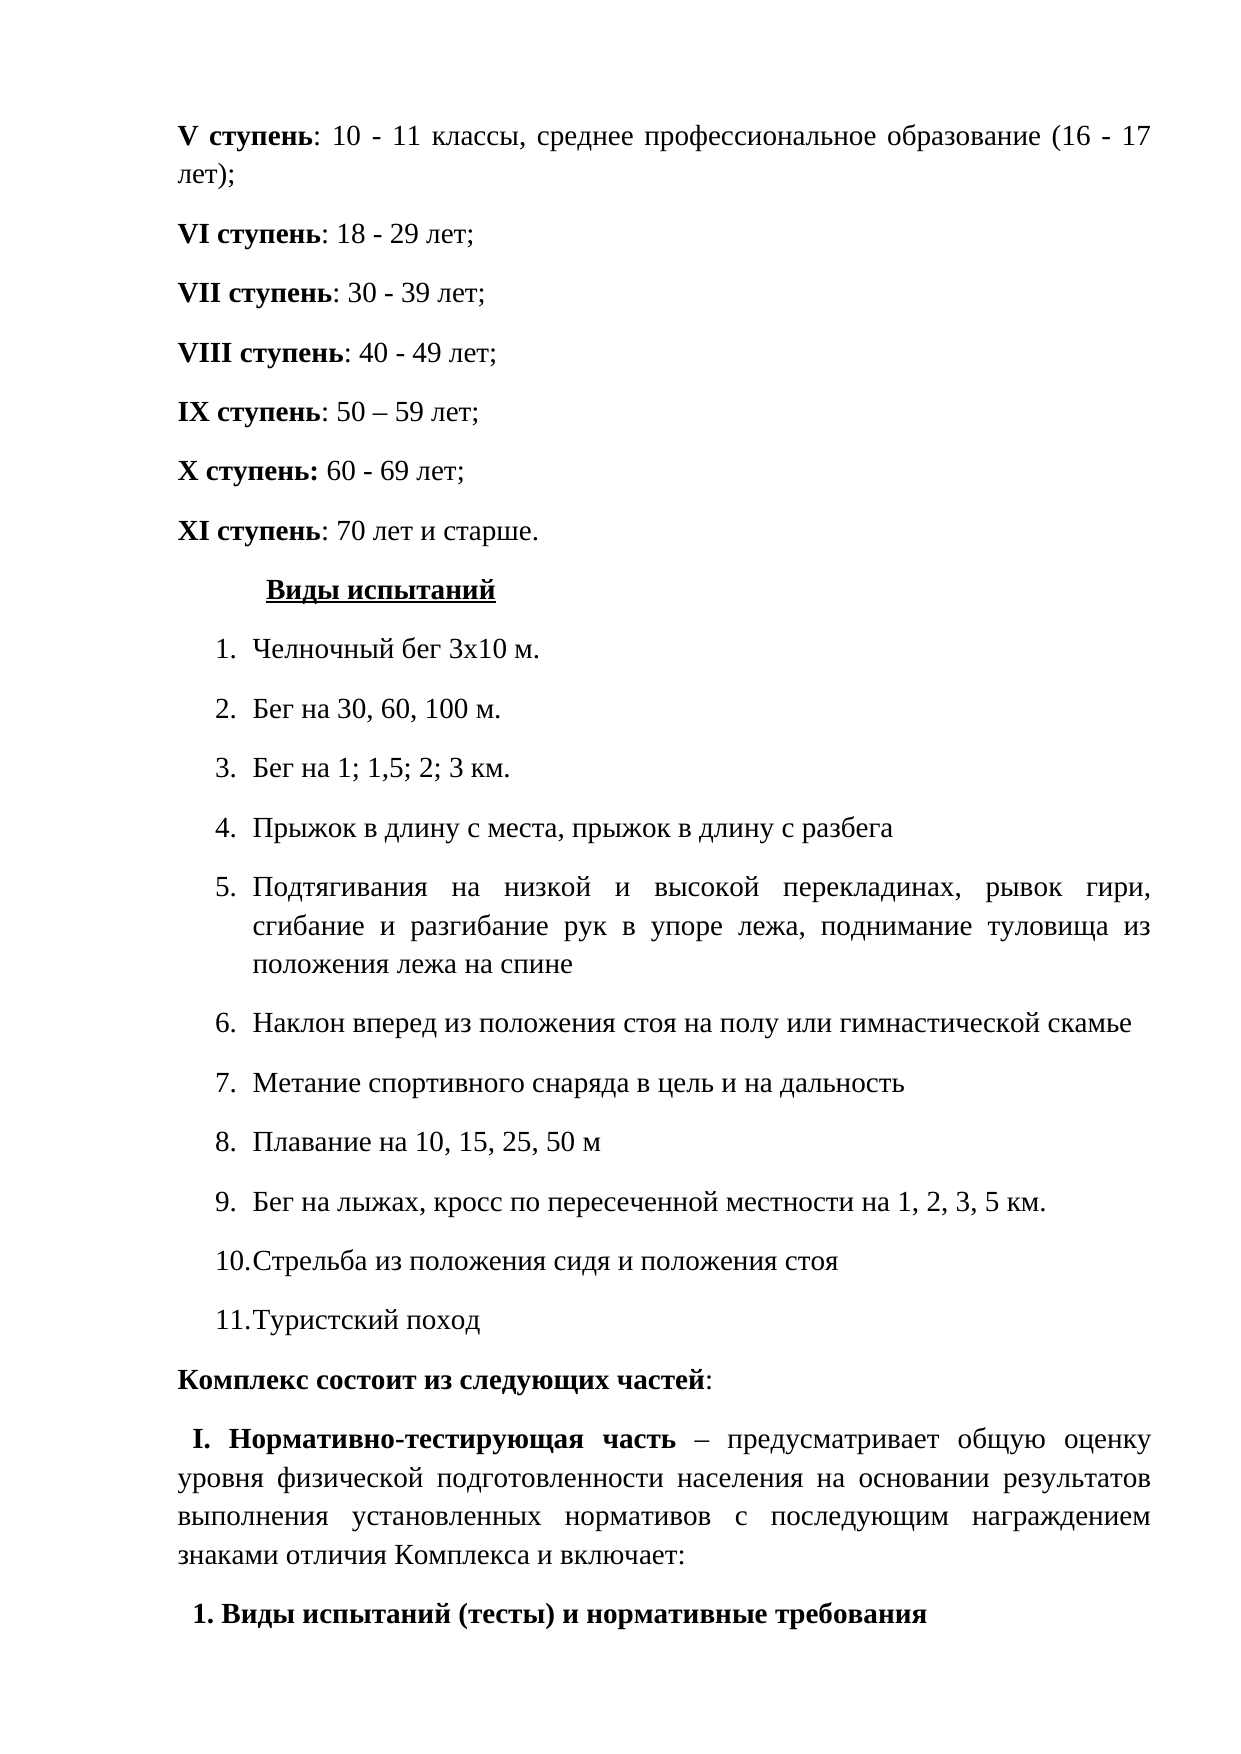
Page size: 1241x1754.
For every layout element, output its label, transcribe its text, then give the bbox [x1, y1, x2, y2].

list Прыжок в длину с места, прыжок в длину с разбега [215, 810, 1152, 843]
list Стрельба из положения сидя и положения стоя [215, 1243, 1152, 1277]
text X ступень: 60 - 69 лет; [177, 453, 1152, 487]
text VII ступень: 30 - 39 лет; [177, 275, 1152, 309]
text VI ступень: 18 - 29 лет; [177, 216, 1152, 249]
list Подтягивания на низкой и высокой перекладинах, рывок гири, сгибание и разгибание рук в упоре лежа, поднимание туловища из положения лежа на спине [215, 869, 1152, 980]
text I. Нормативно-тестирующая часть – предусматривает общую оценку уровня физической подготовленности населения на основании результатов выполнения установленных нормативов с последующим награждением знаками отличия Комплекса и включает: [177, 1421, 1152, 1570]
text VIII ступень: 40 - 49 лет; [177, 335, 1152, 368]
list Бег на лыжах, кросс по пересеченной местности на 1, 2, 3, 5 км. [215, 1184, 1152, 1217]
text 1. Виды испытаний (тесты) и нормативные требования [177, 1596, 1152, 1630]
list Наклон вперед из положения стоя на полу или гимнастической скамье [215, 1006, 1152, 1039]
text IX ступень: 50 – 59 лет; [177, 394, 1152, 428]
text Комплекс состоит из следующих частей: [177, 1362, 1152, 1395]
list Плавание на 10, 15, 25, 50 м [215, 1124, 1152, 1158]
text XI ступень: 70 лет и старше. [177, 513, 1152, 546]
text Виды испытаний [177, 572, 1152, 606]
list Бег на 30, 60, 100 м. [215, 691, 1152, 724]
list Бег на 1; 1,5; 2; 3 км. [215, 750, 1152, 784]
list Челночный бег 3х10 м. [215, 632, 1152, 665]
list Туристский поход [215, 1302, 1152, 1336]
text V ступень: 10 - 11 классы, среднее профессиональное образование (16 - 17 лет); [177, 118, 1152, 190]
list Метание спортивного снаряда в цель и на дальность [215, 1065, 1152, 1098]
